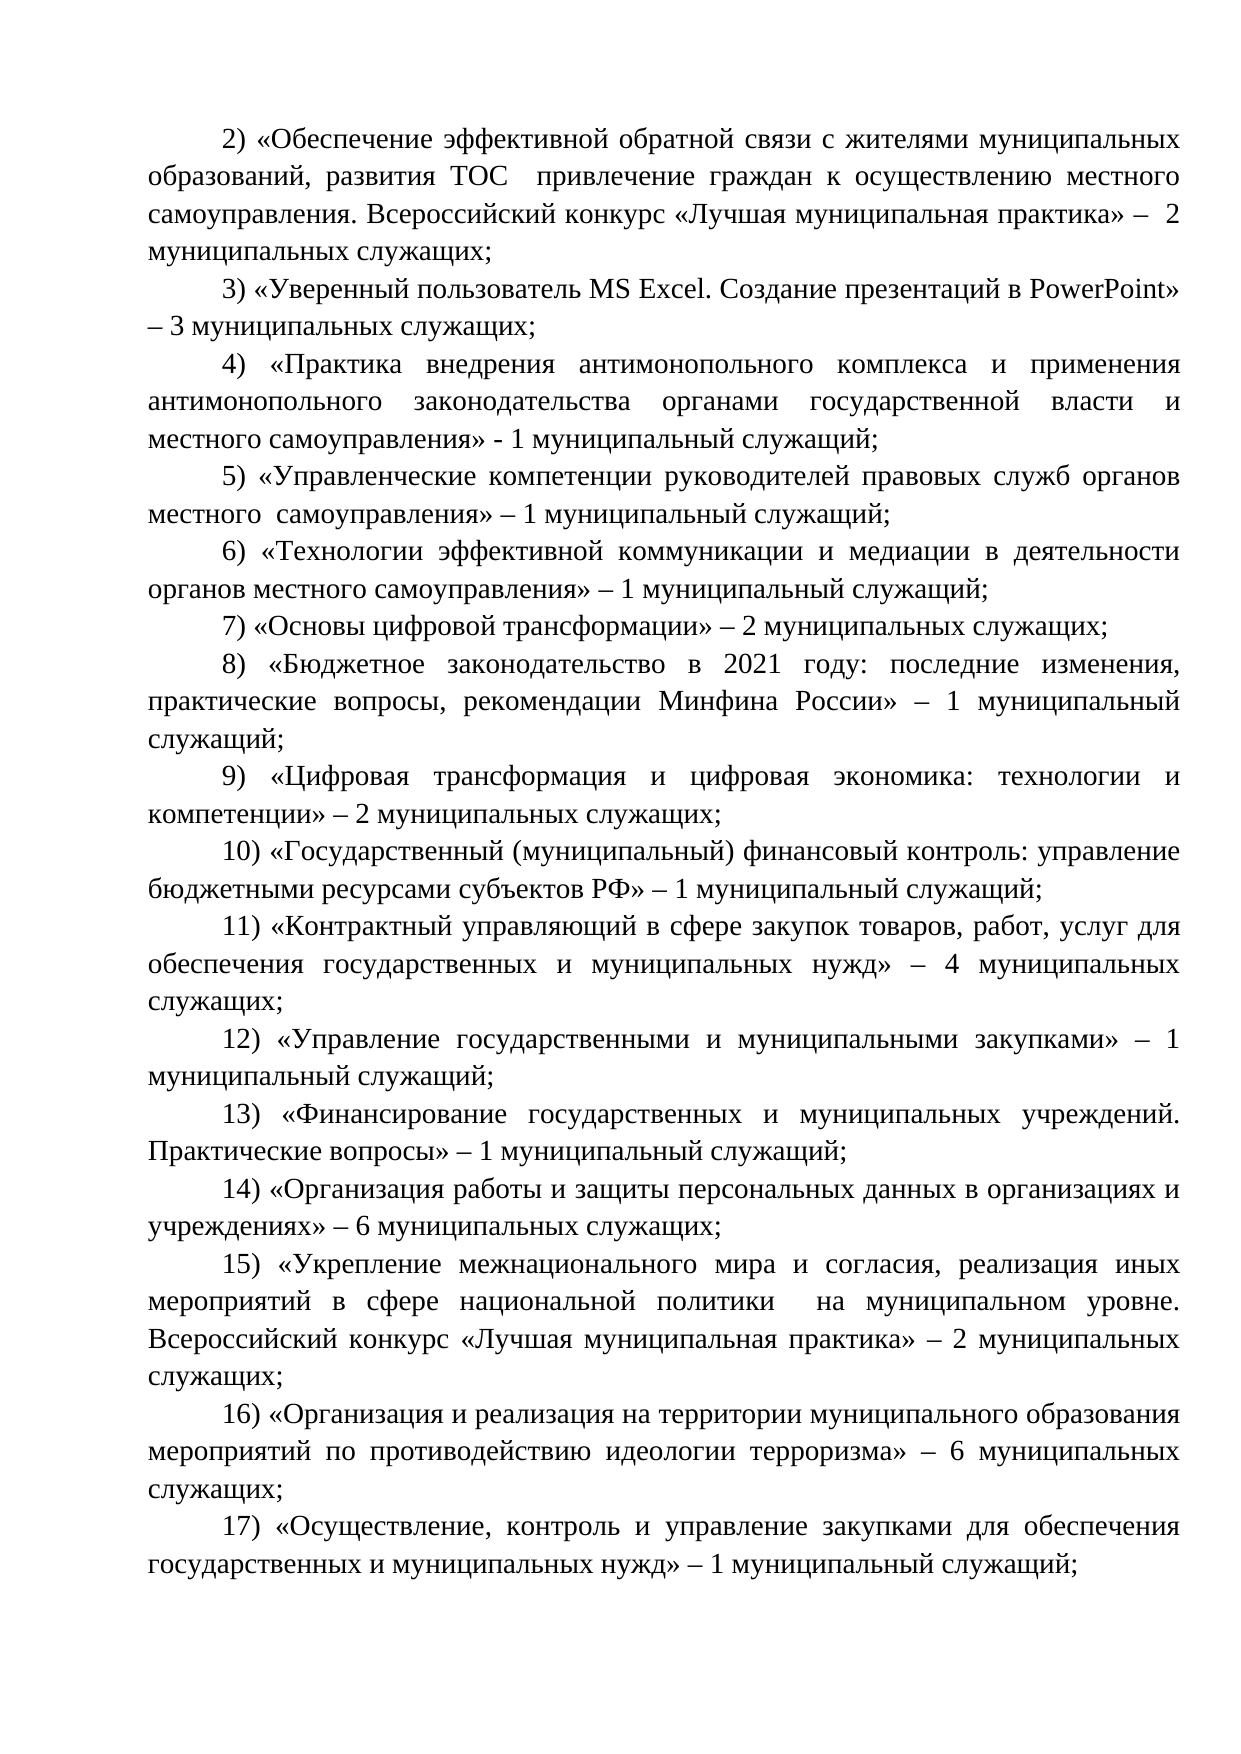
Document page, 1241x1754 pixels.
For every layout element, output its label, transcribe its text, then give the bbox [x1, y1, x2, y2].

text 10) «Государственный (муниципальный) финансовый контроль: управление бюджетными ресурсами субъектов РФ» – 1 муниципальный служащий; [148, 831, 1181, 906]
text 5) «Управленческие компетенции руководителей правовых служб органов местного самоуправления» – 1 муниципальный служащий; [148, 456, 1181, 531]
text 9) «Цифровая трансформация и цифровая экономика: технологии и компетенции» – 2 муниципальных служащих; [148, 756, 1181, 831]
text 16) «Организация и реализация на территории муниципального образования мероприятий по противодействию идеологии терроризма» – 6 муниципальных служащих; [148, 1393, 1181, 1506]
text 2) «Обеспечение эффективной обратной связи с жителями муниципальных образований, развития ТОС привлечение граждан к осуществлению местного самоуправления. Всероссийский конкурс «Лучшая муниципальная практика» – 2 муниципальных служащих; [148, 118, 1181, 268]
text 8) «Бюджетное законодательство в 2021 году: последние изменения, практические вопросы, рекомендации Минфина России» – 1 муниципальный служащий; [148, 643, 1181, 756]
text 13) «Финансирование государственных и муниципальных учреждений. Практические вопросы» – 1 муниципальный служащий; [148, 1093, 1181, 1168]
text 3) «Уверенный пользователь MS Excel. Создание презентаций в PowerPoint» – 3 муниципальных служащих; [148, 268, 1181, 343]
text 7) «Основы цифровой трансформации» – 2 муниципальных служащих; [148, 606, 1181, 643]
text 4) «Практика внедрения антимонопольного комплекса и применения антимонопольного законодательства органами государственной власти и местного самоуправления» - 1 муниципальный служащий; [148, 343, 1181, 456]
text 17) «Осуществление, контроль и управление закупками для обеспечения государственных и муниципальных нужд» – 1 муниципальный служащий; [148, 1506, 1181, 1581]
text 14) «Организация работы и защиты персональных данных в организациях и учреждениях» – 6 муниципальных служащих; [148, 1168, 1181, 1243]
text 6) «Технологии эффективной коммуникации и медиации в деятельности органов местного самоуправления» – 1 муниципальный служащий; [148, 531, 1181, 606]
text 15) «Укрепление межнационального мира и согласия, реализация иных мероприятий в сфере национальной политики на муниципальном уровне. Всероссийский конкурс «Лучшая муниципальная практика» – 2 муниципальных служащих; [148, 1243, 1181, 1393]
text 12) «Управление государственными и муниципальными закупками» – 1 муниципальный служащий; [148, 1018, 1181, 1093]
text 11) «Контрактный управляющий в сфере закупок товаров, работ, услуг для обеспечения государственных и муниципальных нужд» – 4 муниципальных служащих; [148, 906, 1181, 1018]
